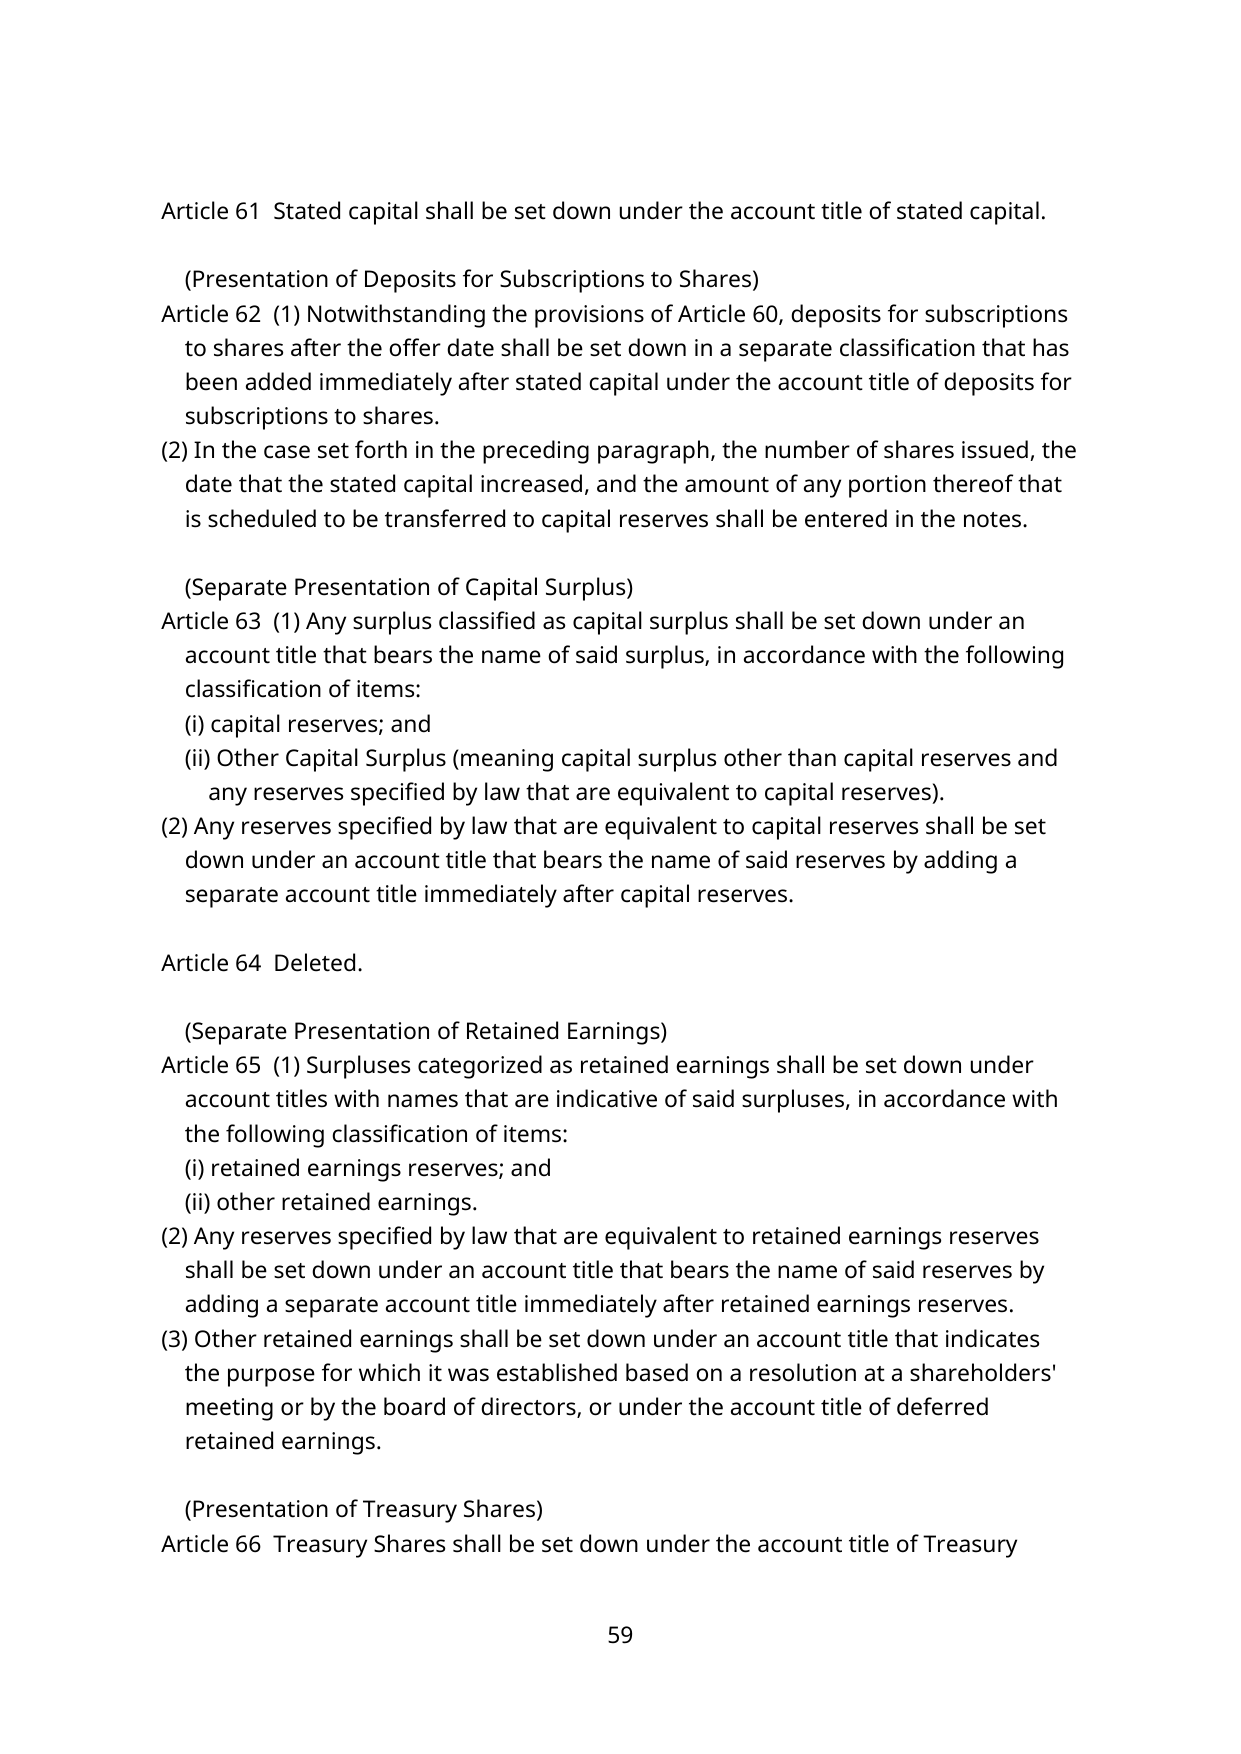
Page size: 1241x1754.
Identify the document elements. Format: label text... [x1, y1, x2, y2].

text (ii) other retained earnings. [184, 1184, 1079, 1219]
text (Separate Presentation of Capital Surplus) [184, 569, 1079, 604]
text Article 63 (1) Any surplus classified as capital surplus shall be set down under an account title that bears the name of said surplus, in accordance with the following classification of items: [161, 604, 1079, 706]
text (Presentation of Treasury Shares) [184, 1492, 1079, 1526]
text (2) In the case set forth in the preceding paragraph, the number of shares issued, the date that the stated capital increased, and the amount of any portion thereof that is scheduled to be transferred to capital reserves shall be entered in the notes. [161, 433, 1079, 535]
text (Separate Presentation of Retained Earnings) [184, 1014, 1079, 1048]
text (2) Any reserves specified by law that are equivalent to capital reserves shall be set down under an account title that bears the name of said reserves by adding a separate account title immediately after capital reserves. [161, 809, 1079, 911]
text (ii) Other Capital Surplus (meaning capital surplus other than capital reserves and any reserves specified by law that are equivalent to capital reserves). [184, 740, 1079, 809]
text Article 64 Deleted. [161, 945, 1079, 979]
text (i) capital reserves; and [184, 706, 1079, 740]
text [161, 1526, 1079, 1560]
text (Presentation of Deposits for Subscriptions to Shares) [184, 262, 1079, 296]
text Article 65 (1) Surpluses categorized as retained earnings shall be set down under account titles with names that are indicative of said surpluses, in accordance with the following classification of items: [161, 1048, 1079, 1150]
text Article 62 (1) Notwithstanding the provisions of Article 60, deposits for subscriptions to shares after the offer date shall be set down in a separate classification that has been added immediately after stated capital under the account title of deposits for subscriptions to shares. [161, 296, 1079, 433]
text Article 61 Stated capital shall be set down under the account title of stated capital. [161, 194, 1079, 228]
text (2) Any reserves specified by law that are equivalent to retained earnings reserves shall be set down under an account title that bears the name of said reserves by adding a separate account title immediately after retained earnings reserves. [161, 1219, 1079, 1321]
text (i) retained earnings reserves; and [184, 1150, 1079, 1184]
text (3) Other retained earnings shall be set down under an account title that indicates the purpose for which it was established based on a resolution at a shareholders' meeting or by the board of directors, or under the account title of deferred retained earnings. [161, 1321, 1079, 1458]
